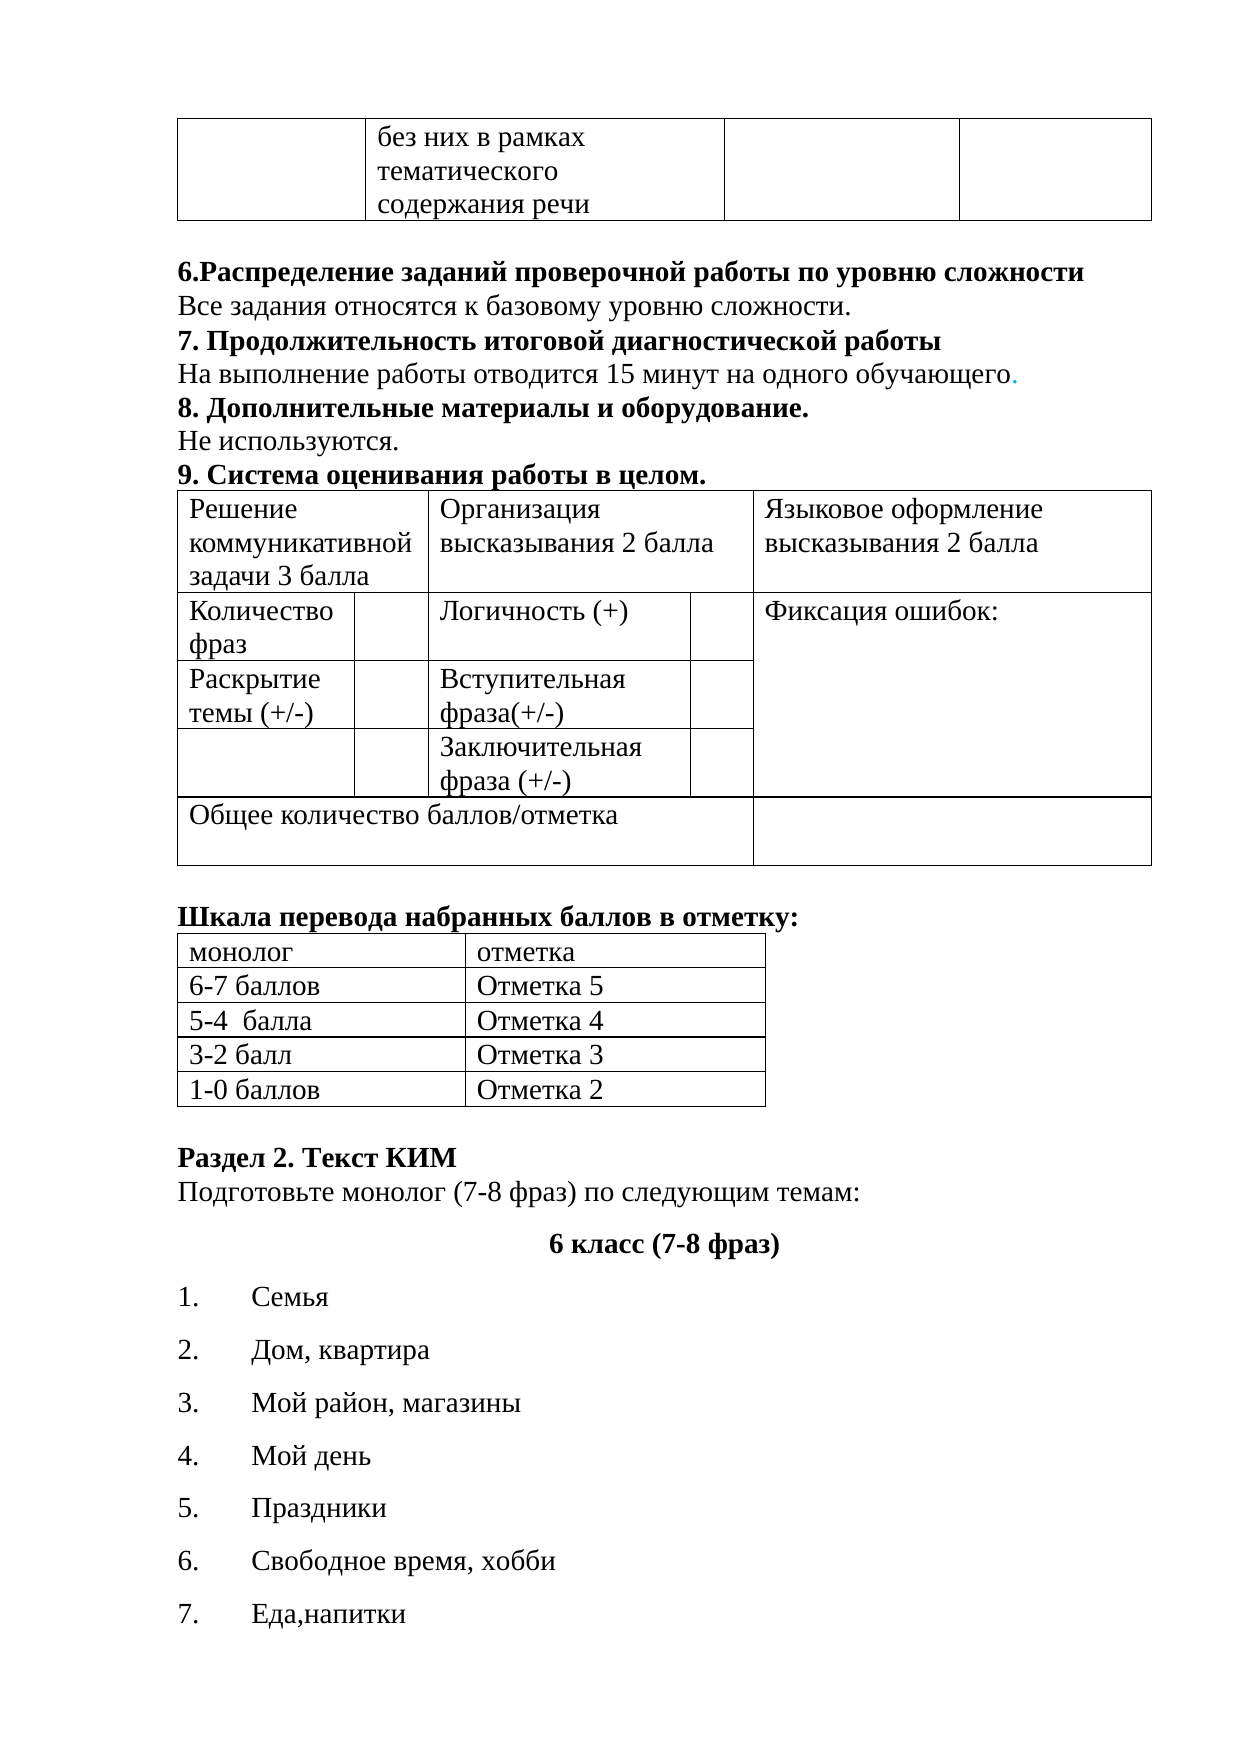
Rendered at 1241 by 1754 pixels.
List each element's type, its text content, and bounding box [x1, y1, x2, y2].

text 9. Система оценивания работы в целом. [177, 457, 1152, 490]
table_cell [725, 119, 959, 220]
table_cell Заключительная фраза (+/-) [429, 729, 690, 796]
text Подготовьте монолог (7-8 фраз) по следующим темам: [177, 1174, 1152, 1207]
text На выполнение работы отводится 15 минут на одного обучающего. [177, 356, 1152, 390]
table_cell Б [960, 119, 1151, 220]
text 4. Мой день [177, 1438, 1152, 1471]
table_cell Отметка 3 [466, 1038, 765, 1071]
table_cell Логичность (+) [429, 593, 690, 660]
text 5. Праздники [177, 1491, 1152, 1524]
text 2. Дом, квартира [177, 1332, 1152, 1366]
text Раздел 2. Текст КИМ [177, 1140, 1152, 1174]
table_header Решение коммуникативной задачи 3 балла [178, 491, 428, 592]
table_cell Раскрытие темы (+/-) [178, 661, 354, 728]
table_cell [355, 729, 428, 796]
text 7. Еда,напитки [177, 1596, 1152, 1630]
table_cell [691, 593, 753, 660]
table_cell [178, 729, 354, 796]
table_cell Отметка 2 [466, 1072, 765, 1106]
table_cell 6-7 баллов [178, 968, 465, 1002]
table_cell 1 [178, 119, 365, 220]
text Не используются. [177, 423, 1152, 457]
table_cell [355, 593, 428, 660]
table_cell 5-4 балла [178, 1003, 465, 1036]
table_cell Вступительная фраза(+/-) [429, 661, 690, 728]
table_cell Фиксация ошибок: [754, 593, 1151, 796]
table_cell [366, 119, 724, 220]
table_cell Количество фраз [178, 593, 354, 660]
text 7. Продолжительность итоговой диагностической работы [177, 323, 1152, 356]
text Все задания относятся к базовому уровню сложности. [177, 288, 1135, 321]
text 3. Мой район, магазины [177, 1385, 1152, 1418]
table_cell Общее количество баллов/отметка [178, 798, 753, 864]
table_cell [754, 798, 1151, 864]
table_header монолог [178, 934, 465, 967]
table_cell [691, 661, 753, 728]
text 6. Свободное время, хобби [177, 1543, 1152, 1577]
text 8. Дополнительные материалы и оборудование. [177, 390, 1152, 423]
table_header Организация высказывания 2 балла [429, 491, 753, 592]
table_cell 1-0 баллов [178, 1072, 465, 1106]
text 1. Семья [177, 1279, 1152, 1313]
table_cell [355, 661, 428, 728]
text Шкала перевода набранных баллов в отметку: [177, 899, 1152, 933]
table_header Языковое оформление высказывания 2 балла [754, 491, 1151, 592]
table_cell 3-2 балл [178, 1038, 465, 1071]
table_cell Отметка 5 [466, 968, 765, 1002]
text 6 класс (7-8 фраз) [177, 1227, 1152, 1260]
table_cell [691, 729, 753, 796]
table_header отметка [466, 934, 765, 967]
table_cell Отметка 4 [466, 1003, 765, 1036]
text 6.Распределение заданий проверочной работы по уровню сложности [177, 254, 1152, 288]
